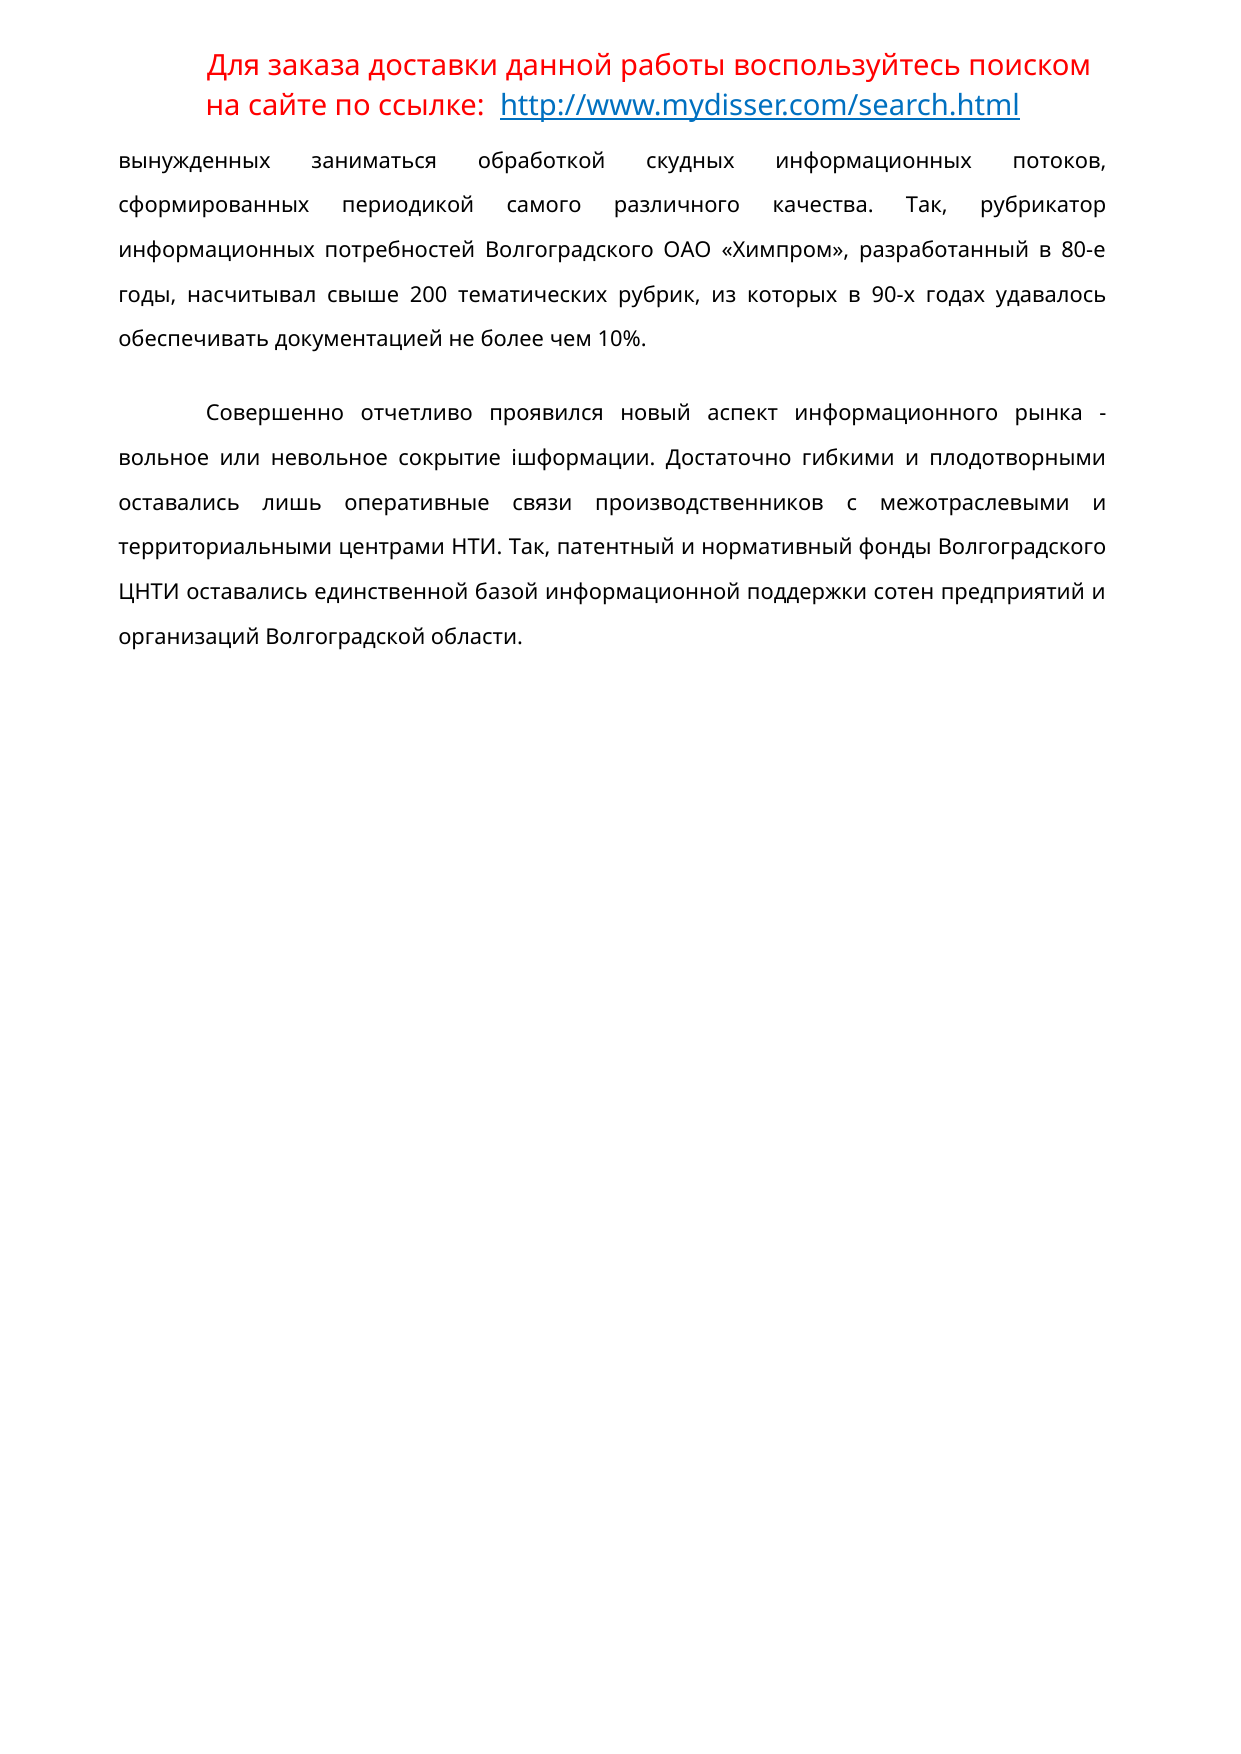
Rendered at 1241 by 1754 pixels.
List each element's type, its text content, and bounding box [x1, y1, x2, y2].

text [118, 144, 1107, 353]
text Совершенно отчетливо проявился новый аспект информационного рынка - вольное или невольное сокрытие ішформации. Достаточно гибкими и плодотворными оставались лишь оперативные связи производственников с межотраслевыми и территориальными центрами НТИ. Так, патентный и нормативный фонды Волгоградского ЦНТИ оставались единственной базой информационной поддержки сотен предприятий и организаций Волгоградской области. [118, 397, 1107, 650]
